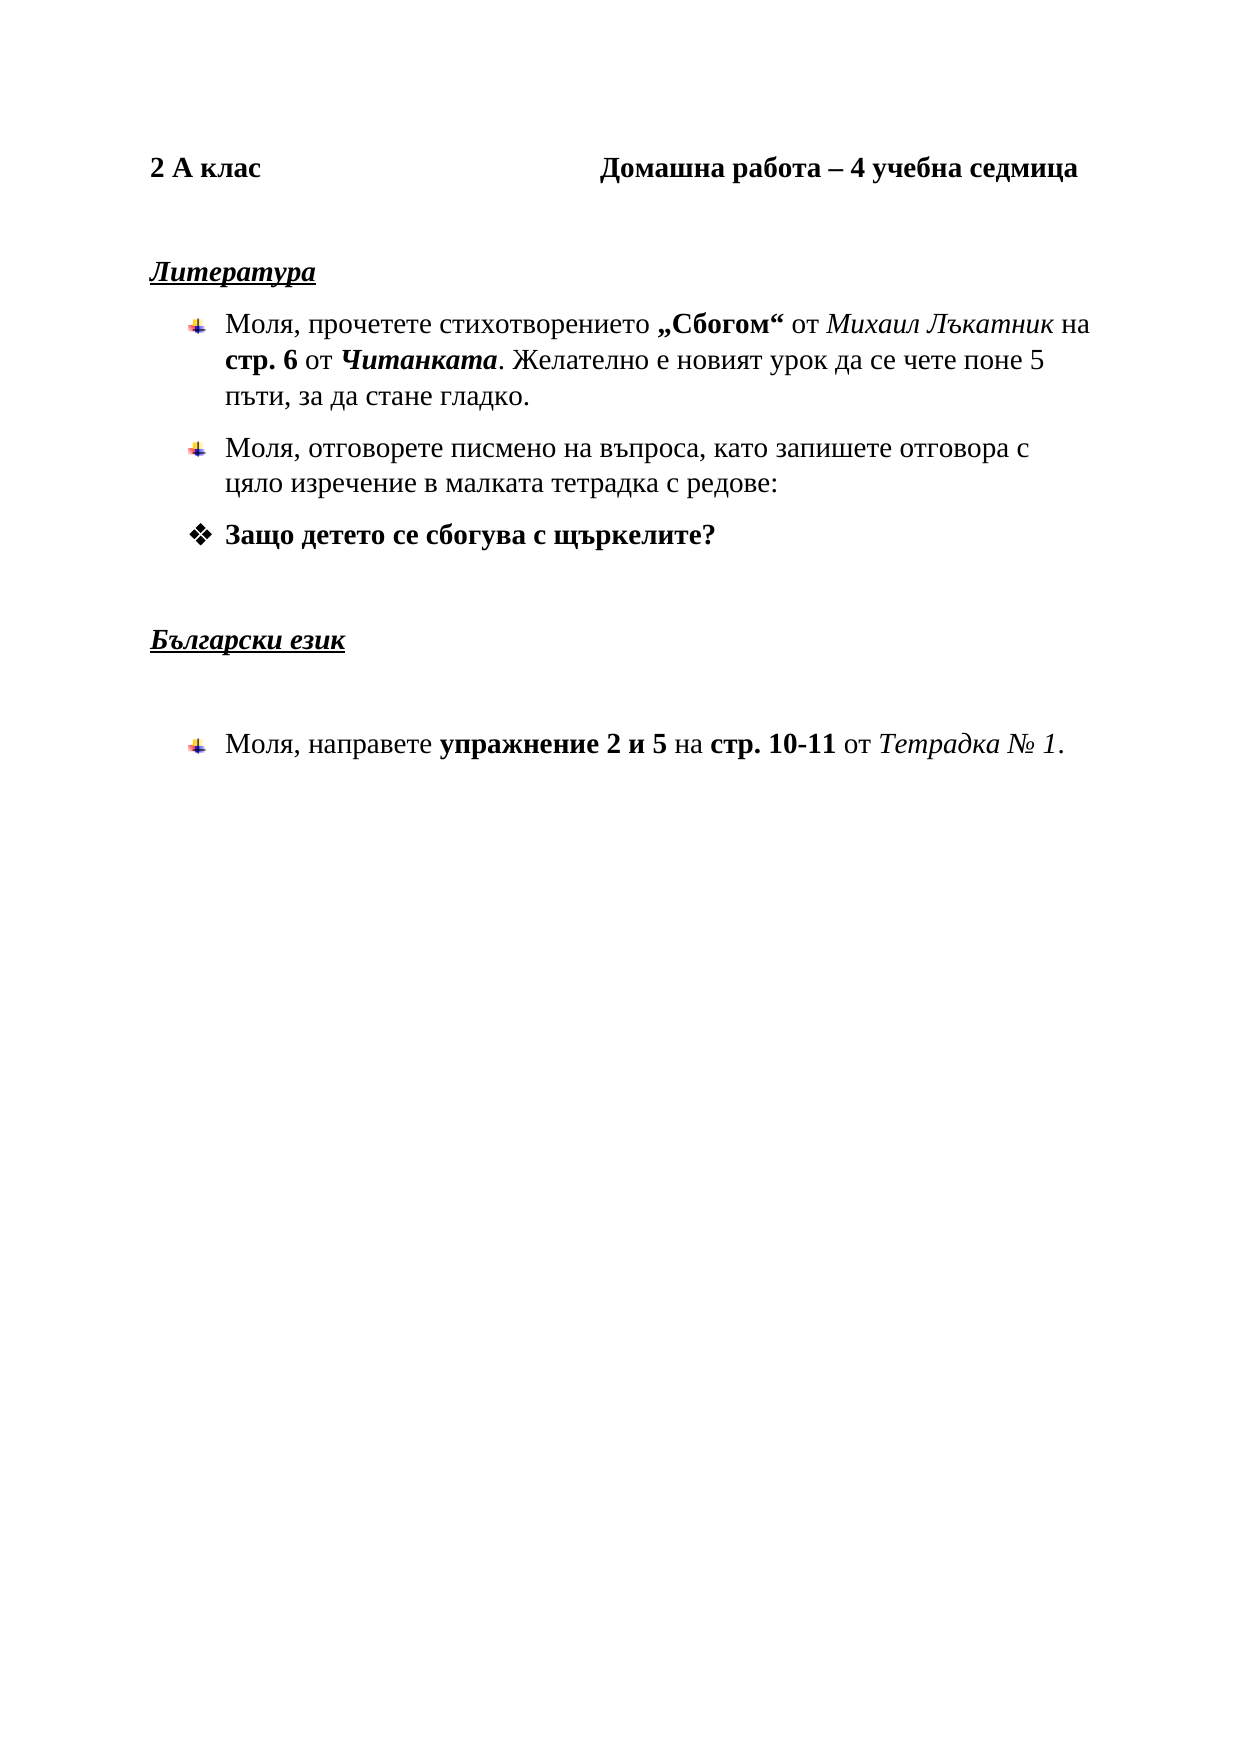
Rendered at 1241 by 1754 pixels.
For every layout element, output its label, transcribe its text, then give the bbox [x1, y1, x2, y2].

text 2 А клас Домашна работа – 4 учебна седмица [150, 150, 1090, 183]
list Защо детето се сбогува с щъркелите? [187, 517, 1090, 551]
picture [188, 440, 206, 457]
list Моля, направете упражнение 2 и 5 на стр. 10-11 от Тетрадка № 1. [187, 726, 1090, 760]
picture [188, 317, 206, 334]
list Моля, прочетете стихотворението „Сбогом“ от Михаил Лъкатник на стр. 6 от Читанката. Желателно е новият урок да се чете поне 5 пъти, за да стане гладко. [187, 307, 1090, 411]
text Български език [150, 622, 1090, 656]
text Литература [150, 254, 1090, 288]
list Моля, отговорете писмено на въпроса, като запишете отговора с цяло изречение в малката тетрадка с редове: [187, 430, 1090, 499]
picture [188, 737, 206, 754]
